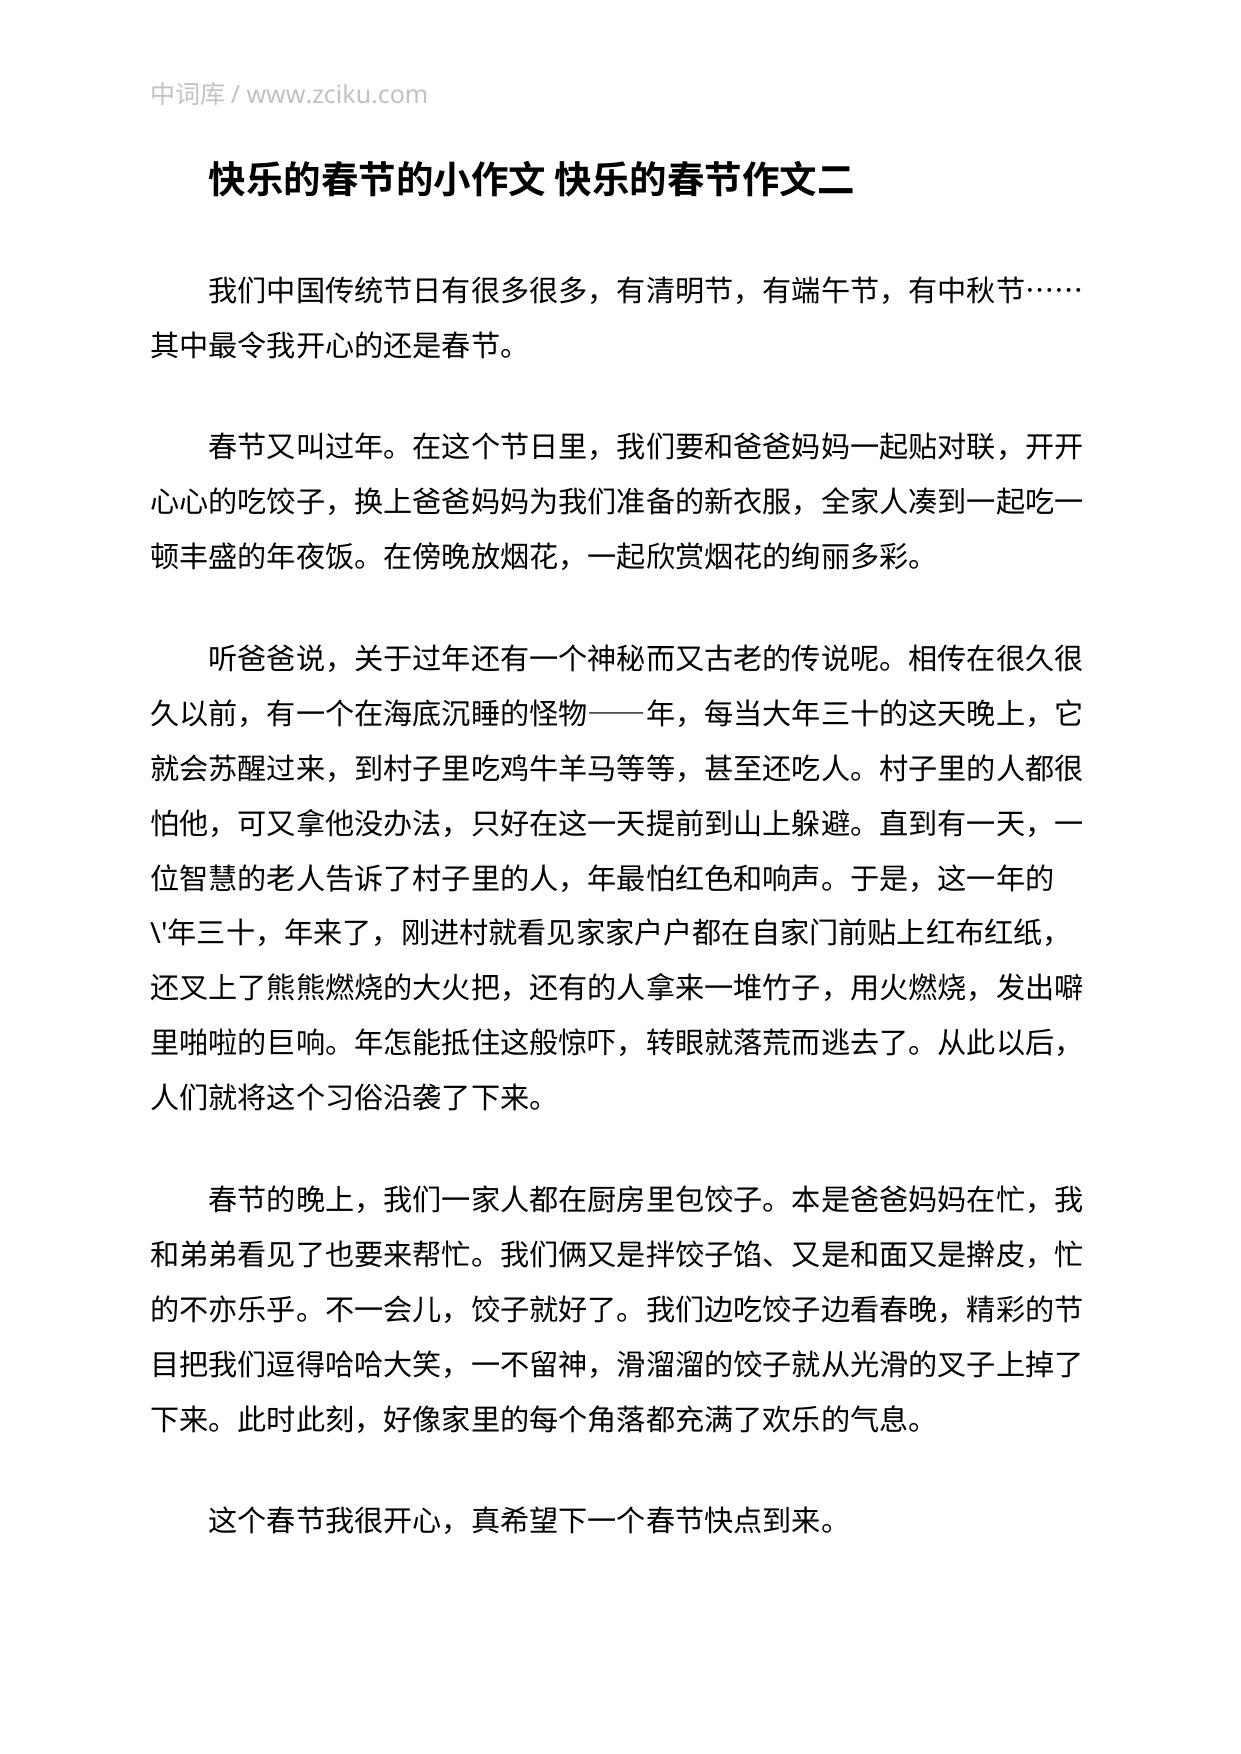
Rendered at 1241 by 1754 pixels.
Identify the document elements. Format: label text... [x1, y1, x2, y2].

text 我们中国传统节日有很多很多，有清明节，有端午节，有中秋节……其中最令我开心的还是春节。 [150, 267, 1090, 364]
text 春节又叫过年。在这个节日里，我们要和爸爸妈妈一起贴对联，开开心心的吃饺子，换上爸爸妈妈为我们准备的新衣服，全家人凑到一起吃一顿丰盛的年夜饭。在傍晚放烟花，一起欣赏烟花的绚丽多彩。 [150, 424, 1090, 576]
text 快乐的春节的小作文 快乐的春节作文二 [150, 150, 1090, 204]
text 春节的晚上，我们一家人都在厨房里包饺子。本是爸爸妈妈在忙，我和弟弟看见了也要来帮忙。我们俩又是拌饺子馅、又是和面又是擀皮，忙的不亦乐乎。不一会儿，饺子就好了。我们边吃饺子边看春晚，精彩的节目把我们逗得哈哈大笑，一不留神，滑溜溜的饺子就从光滑的叉子上掉了下来。此时此刻，好像家里的每个角落都充满了欢乐的气息。 [150, 1177, 1090, 1438]
text 这个春节我很开心，真希望下一个春节快点到来。 [150, 1498, 1090, 1540]
text 听爸爸说，关于过年还有一个神秘而又古老的传说呢。相传在很久很久以前，有一个在海底沉睡的怪物——年，每当大年三十的这天晚上，它就会苏醒过来，到村子里吃鸡牛羊马等等，甚至还吃人。村子里的人都很怕他，可又拿他没办法，只好在这一天提前到山上躲避。直到有一天，一位智慧的老人告诉了村子里的人，年最怕红色和响声。于是，这一年的\'年三十，年来了，刚进村就看见家家户户都在自家门前贴上红布红纸，还叉上了熊熊燃烧的大火把，还有的人拿来一堆竹子，用火燃烧，发出噼里啪啦的巨响。年怎能抵住这般惊吓，转眼就落荒而逃去了。从此以后，人们就将这个习俗沿袭了下来。 [150, 636, 1090, 1117]
